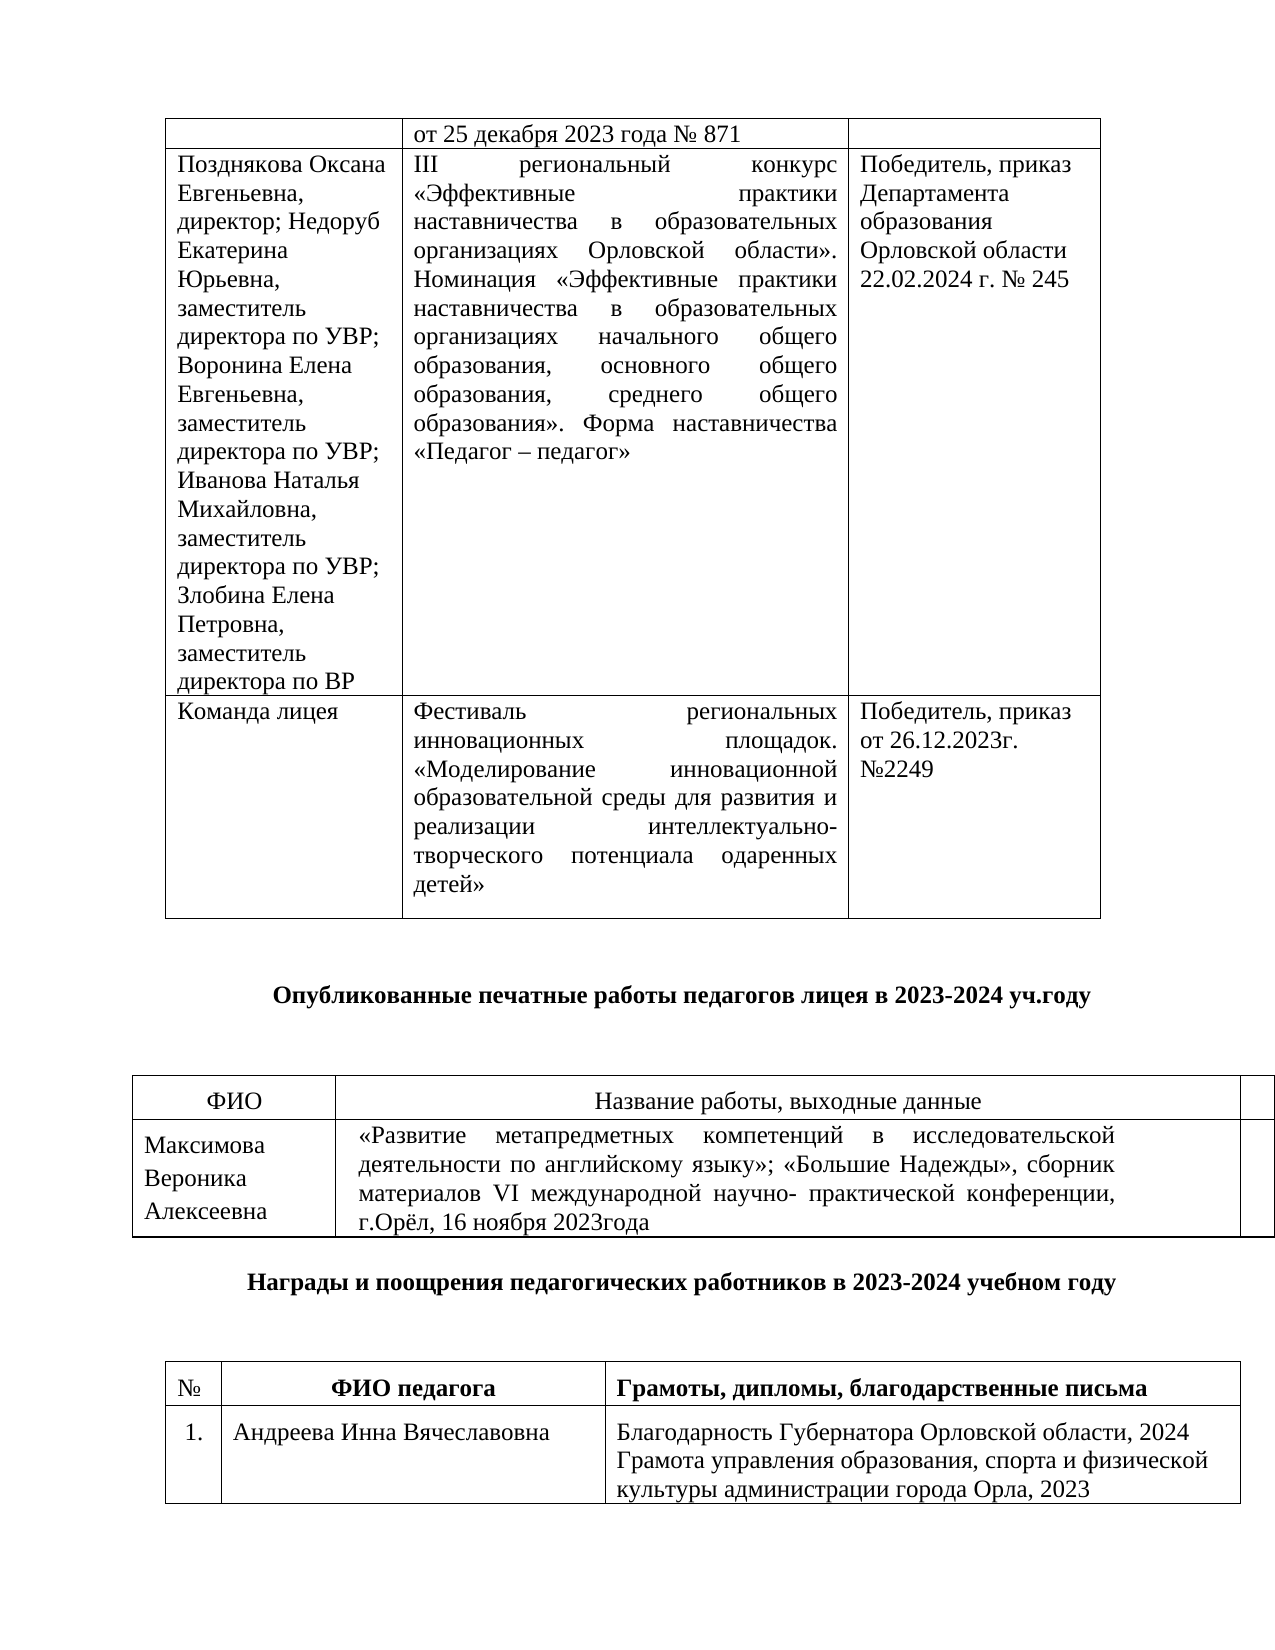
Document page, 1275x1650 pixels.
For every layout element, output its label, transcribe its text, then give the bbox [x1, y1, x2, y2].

table_header № [166, 1362, 221, 1405]
table_cell Максимова Вероника Алексеевна [133, 1120, 335, 1236]
table_cell «Развитие метапредметных компетенций в исследовательской деятельности по английскому языку»; «Большие Надежды», сборник материалов VI международной научно- практической конференции, г.Орёл, 16 ноября 2023года [336, 1120, 1240, 1236]
table_cell Позднякова Оксана Евгеньевна, директор; Недоруб Екатерина Юрьевна, заместитель директора по УВР; Воронина Елена Евгеньевна, заместитель директора по УВР; Иванова Наталья Михайловна, заместитель директора по УВР; Злобина Елена Петровна, заместитель директора по ВР [166, 149, 402, 695]
table_cell III региональный конкурс «Эффективные практики наставничества в образовательных организациях Орловской области». Номинация «Эффективные практики наставничества в образовательных организациях начального общего образования, основного общего образования, среднего общего образования». Форма наставничества «Педагог – педагог» [403, 149, 848, 695]
table_cell Победитель, приказ Департамента образования Орловской области 22.02.2024 г. № 245 [849, 149, 1100, 695]
text Опубликованные печатные работы педагогов лицея в 2023-2024 уч.году [177, 980, 1186, 1009]
table_cell Благодарность Губернатора Орловской области, 2024 Грамота управления образования, спорта и физической культуры администрации города Орла, 2023 [606, 1406, 1240, 1503]
table_header Название работы, выходные данные [336, 1076, 1240, 1119]
table_header ФИО педагога [222, 1362, 605, 1405]
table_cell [403, 119, 848, 148]
table_cell Команда лицея [166, 696, 402, 918]
table_cell Победитель, приказ от 26.12.2023г. №2249 [849, 696, 1100, 918]
table_header ФИО [133, 1076, 335, 1119]
text Награды и поощрения педагогических работников в 2023-2024 учебном году [177, 1267, 1186, 1295]
table_header [1241, 1076, 1274, 1119]
table_cell 1. [166, 1406, 221, 1503]
table_header Грамоты, дипломы, благодарственные письма [606, 1362, 1240, 1405]
table_cell [1241, 1120, 1274, 1236]
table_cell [166, 119, 402, 148]
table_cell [849, 119, 1100, 148]
table_cell Фестиваль региональных инновационных площадок. «Моделирование инновационной образовательной среды для развития и реализации интеллектуально-творческого потенциала одаренных детей» [403, 696, 848, 918]
table_cell Андреева Инна Вячеславовна [222, 1406, 605, 1503]
